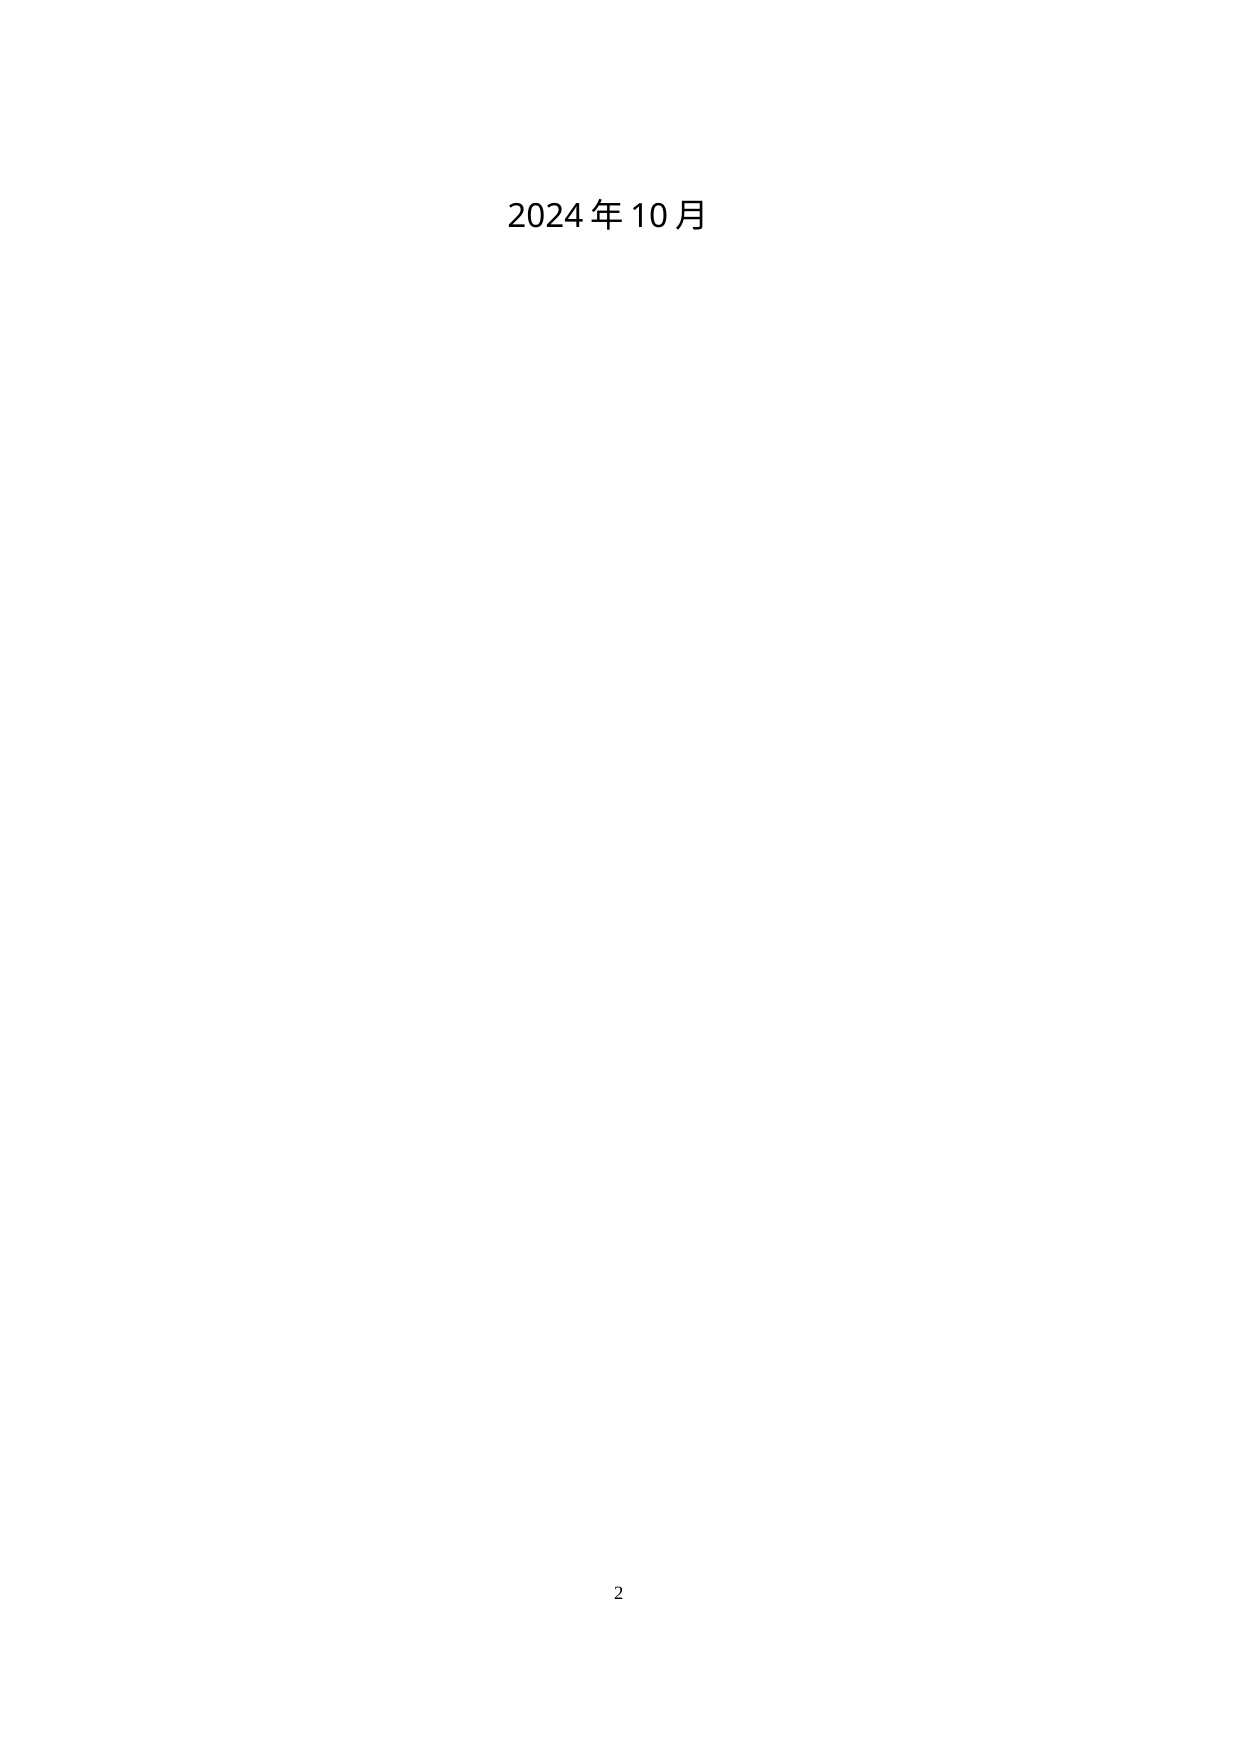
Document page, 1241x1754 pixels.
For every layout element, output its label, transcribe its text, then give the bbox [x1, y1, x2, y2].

text 2024年10月 [237, 180, 1084, 245]
